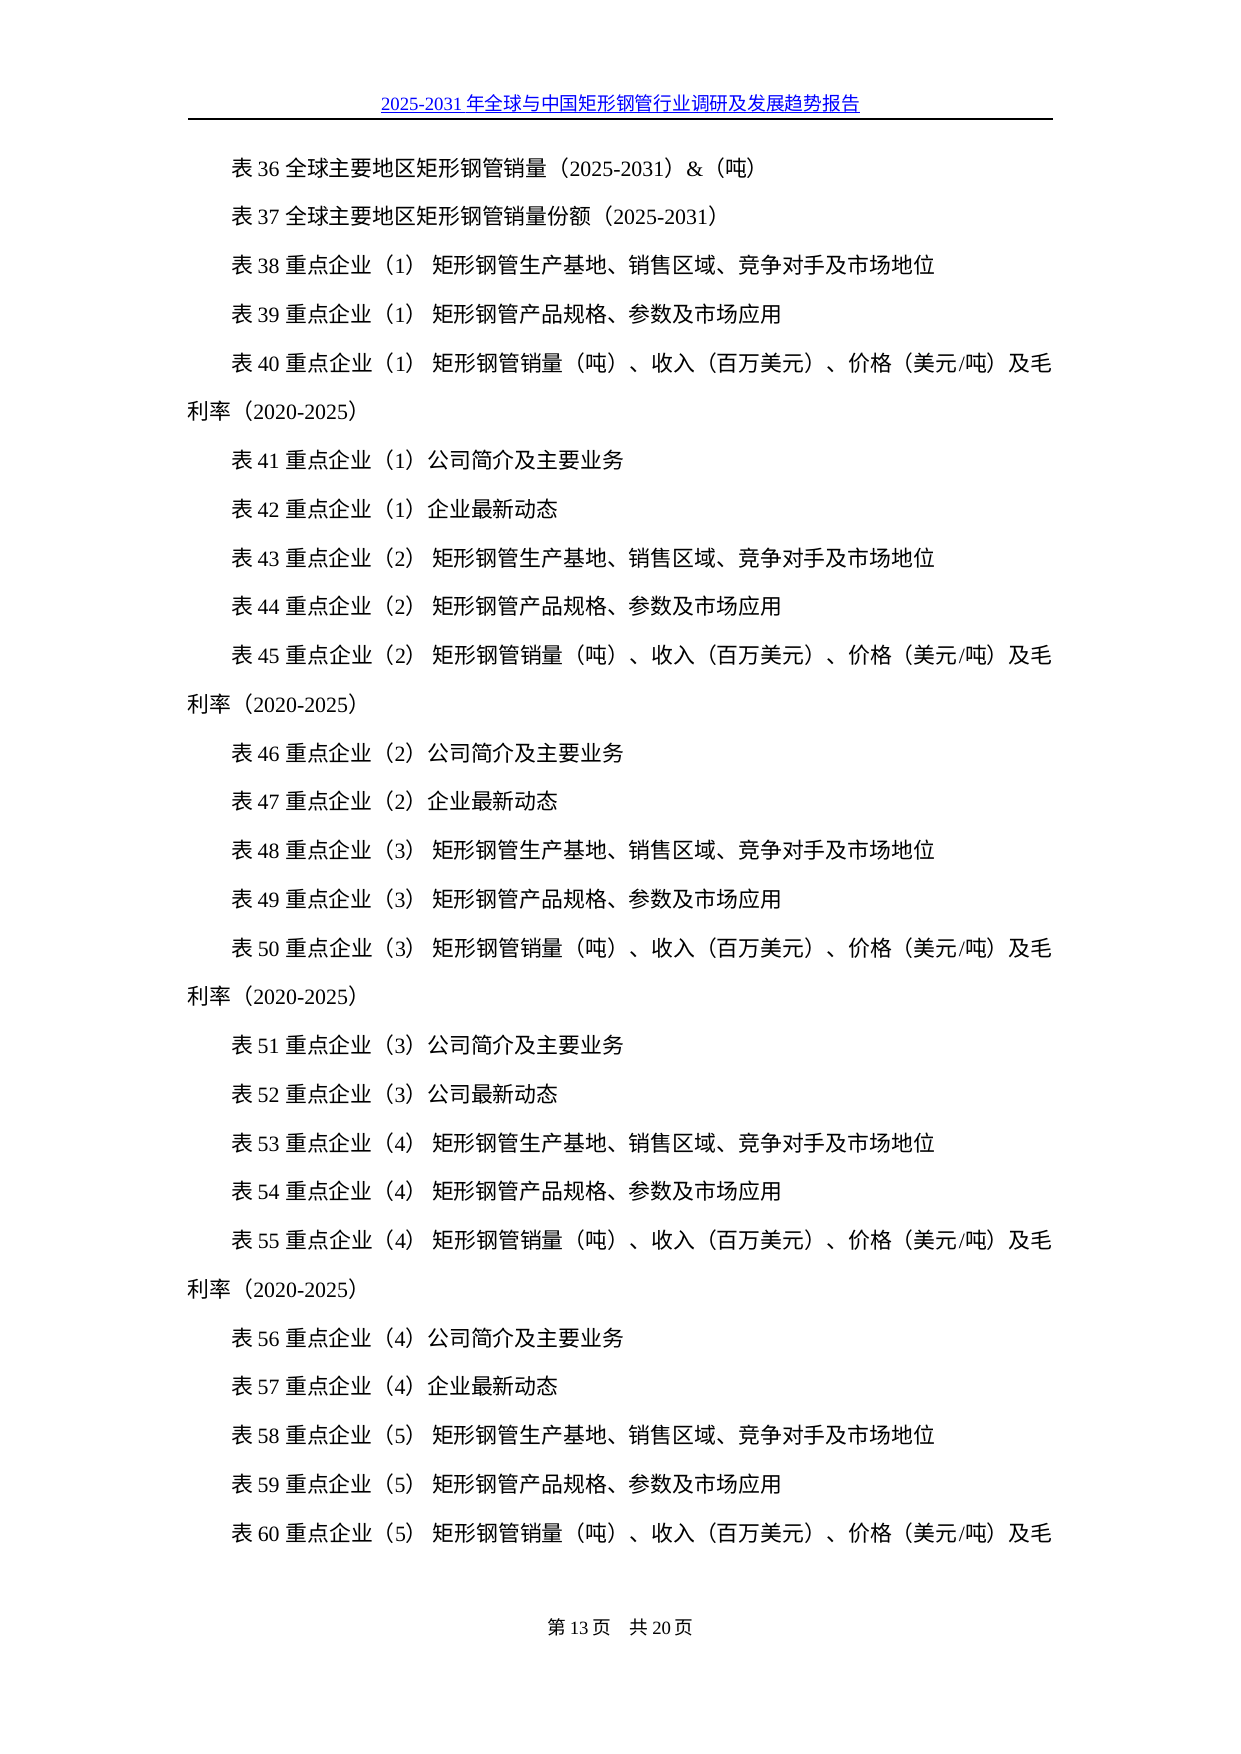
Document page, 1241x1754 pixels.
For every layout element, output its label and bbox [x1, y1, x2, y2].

text [187, 150, 1053, 1548]
